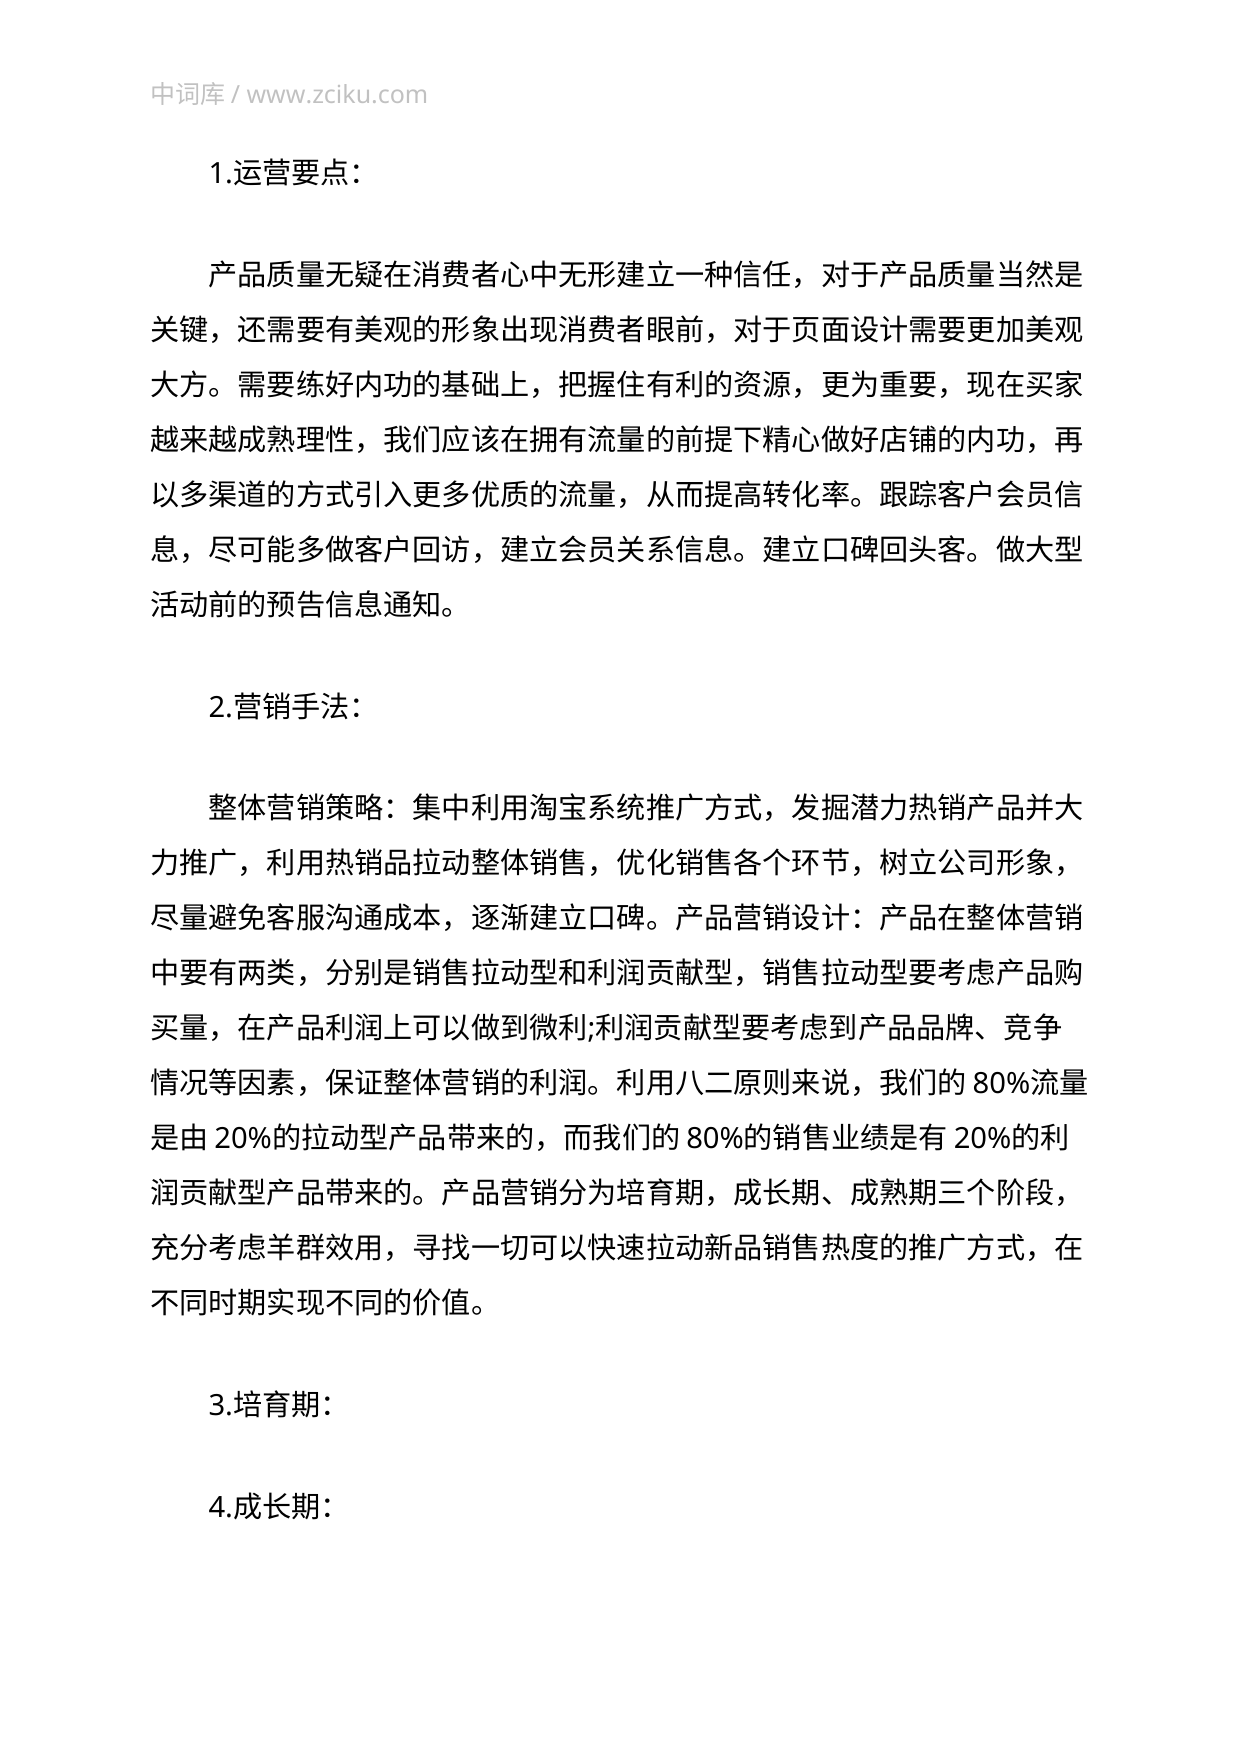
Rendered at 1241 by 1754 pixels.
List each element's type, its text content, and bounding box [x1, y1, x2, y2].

text 2.营销手法： [150, 683, 1090, 726]
text 1.运营要点： [150, 150, 1090, 192]
text 3.培育期： [150, 1381, 1090, 1424]
text 整体营销策略：集中利用淘宝系统推广方式，发掘潜力热销产品并大力推广，利用热销品拉动整体销售，优化销售各个环节，树立公司形象，尽量避免客服沟通成本，逐渐建立口碑。产品营销设计：产品在整体营销中要有两类，分别是销售拉动型和利润贡献型，销售拉动型要考虑产品购买量，在产品利润上可以做到微利;利润贡献型要考虑到产品品牌、竞争情况等因素，保证整体营销的利润。利用八二原则来说，我们的80%流量是由20%的拉动型产品带来的，而我们的80%的销售业绩是有20%的利润贡献型产品带来的。产品营销分为培育期，成长期、成熟期三个阶段，充分考虑羊群效用，寻找一切可以快速拉动新品销售热度的推广方式，在不同时期实现不同的价值。 [150, 785, 1090, 1322]
text 4.成长期： [150, 1483, 1090, 1526]
text 产品质量无疑在消费者心中无形建立一种信任，对于产品质量当然是关键，还需要有美观的形象出现消费者眼前，对于页面设计需要更加美观大方。需要练好内功的基础上，把握住有利的资源，更为重要，现在买家越来越成熟理性，我们应该在拥有流量的前提下精心做好店铺的内功，再以多渠道的方式引入更多优质的流量，从而提高转化率。跟踪客户会员信息，尽可能多做客户回访，建立会员关系信息。建立口碑回头客。做大型活动前的预告信息通知。 [150, 252, 1090, 624]
